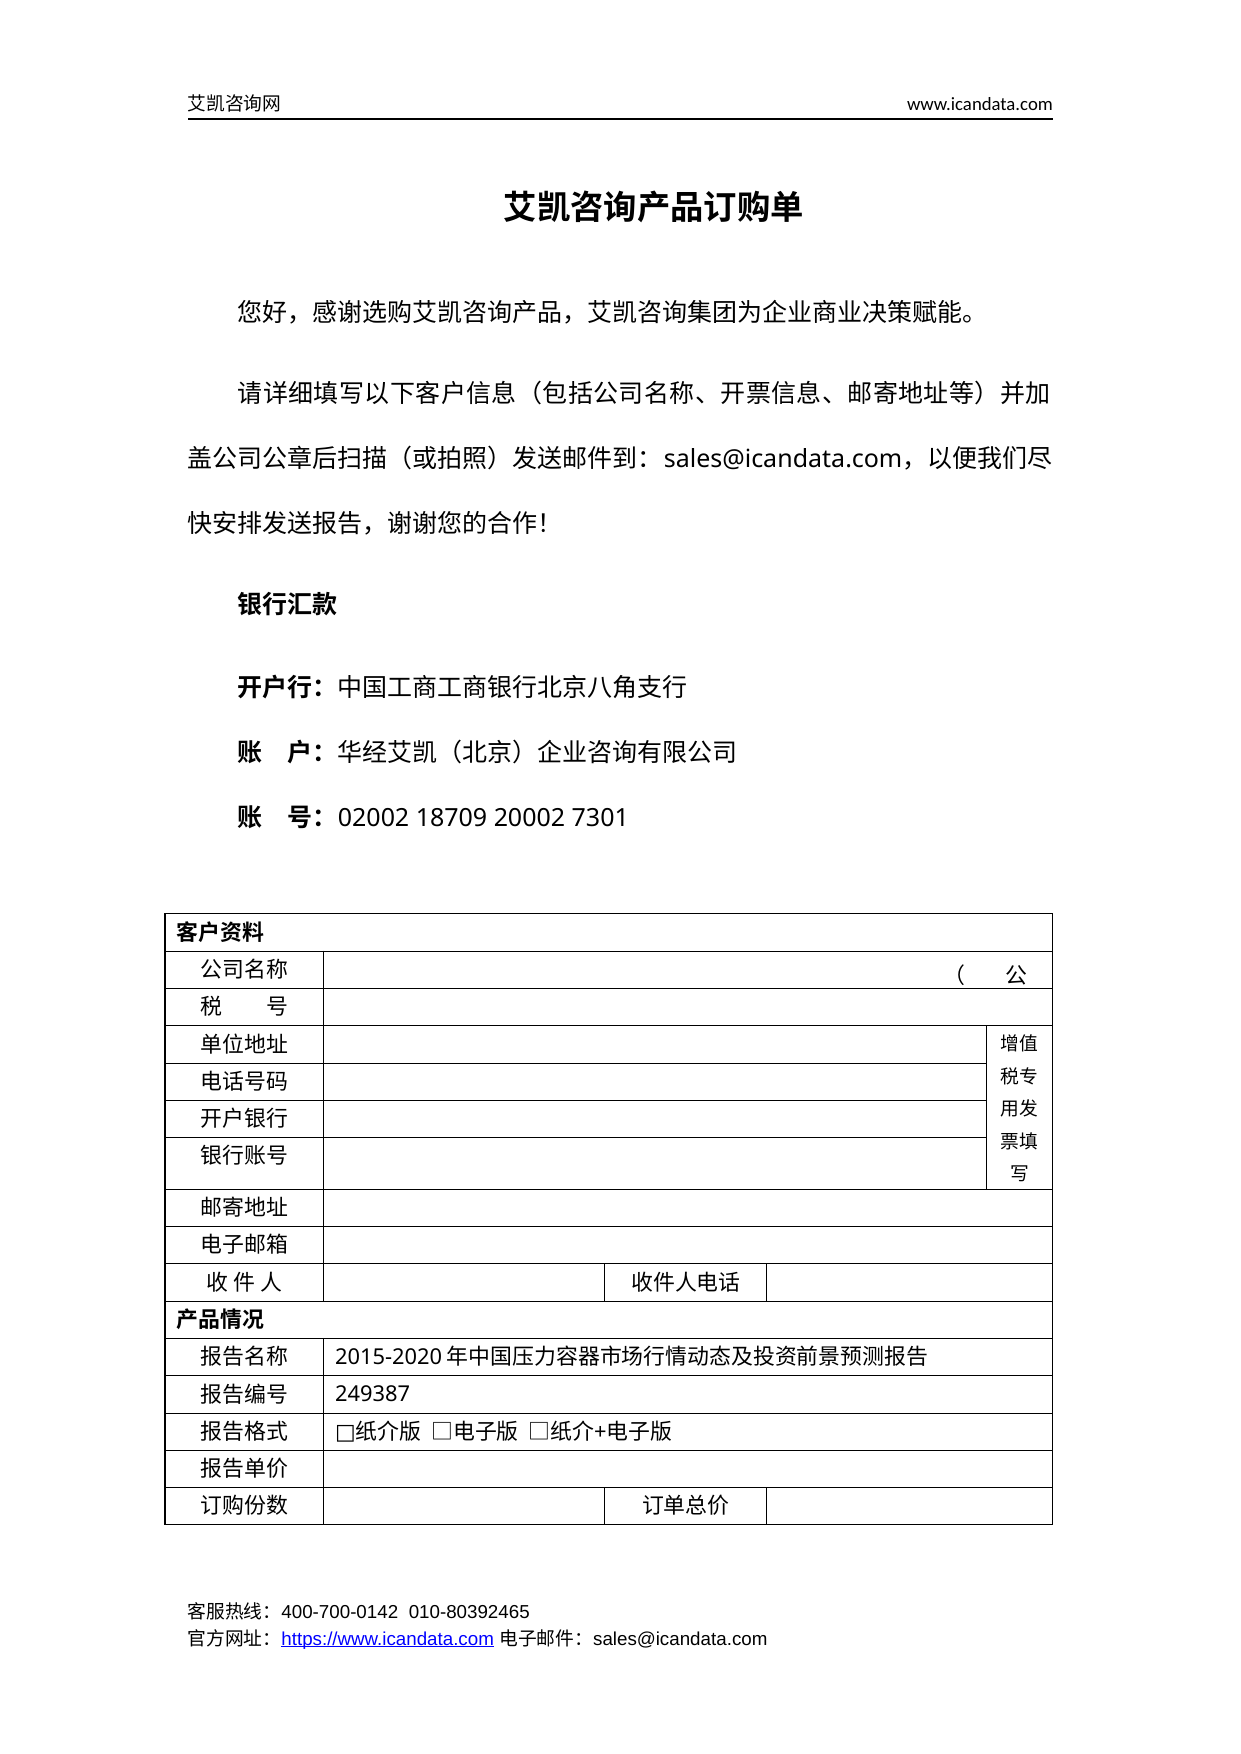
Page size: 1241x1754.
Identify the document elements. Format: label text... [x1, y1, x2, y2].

table_cell 银行账号 [166, 1138, 323, 1189]
table_cell [324, 1264, 604, 1301]
text 您好，感谢选购艾凯咨询产品，艾凯咨询集团为企业商业决策赋能。 [187, 278, 1053, 343]
text 开户行：中国工商工商银行北京八角支行 [187, 653, 1053, 718]
text 银行汇款 [187, 570, 1053, 635]
table_cell [324, 1451, 1052, 1487]
text 请详细填写以下客户信息（包括公司名称、开票信息、邮寄地址等）并加盖公司公章后扫描（或拍照）发送邮件到：sales@icandata.com，以便我们尽快安排发送报告，谢谢您的合作！ [187, 359, 1053, 554]
table_cell [324, 1064, 986, 1100]
table_cell 收件人电话 [605, 1264, 766, 1301]
table_cell □纸介版 □电子版 □纸介+电子版 [324, 1414, 1052, 1450]
table_cell 订单总价 [605, 1488, 766, 1524]
table_cell 单位地址 [166, 1026, 323, 1062]
table_cell 订购份数 [166, 1488, 323, 1524]
text 艾凯咨询产品订购单 [187, 172, 1053, 237]
table_cell [324, 1138, 986, 1189]
text 账 户：华经艾凯（北京）企业咨询有限公司 [187, 718, 1053, 783]
table_cell [767, 1488, 1052, 1524]
table_cell 电话号码 [166, 1064, 323, 1100]
table_cell [324, 1227, 1052, 1263]
table_header 客户资料 [166, 914, 1052, 951]
table_cell 249387 [324, 1376, 1052, 1412]
table_cell 产品情况 [166, 1302, 1052, 1338]
table_cell [324, 952, 1052, 988]
table_cell [324, 1026, 986, 1062]
table_cell 开户银行 [166, 1101, 323, 1137]
table_cell 报告格式 [166, 1414, 323, 1450]
table_cell 公司名称 [166, 952, 323, 988]
table_cell 电子邮箱 [166, 1227, 323, 1263]
table_cell 税 号 [166, 989, 323, 1025]
table_cell [324, 989, 1052, 1025]
table_cell 收 件 人 [166, 1264, 323, 1301]
table_cell [324, 1101, 986, 1137]
table_cell 报告编号 [166, 1376, 323, 1412]
table_cell 邮寄地址 [166, 1190, 323, 1226]
table_cell [324, 1190, 1052, 1226]
table_cell 增值税专用发票填写 [987, 1026, 1052, 1189]
text 账 号：02002 18709 20002 7301 [187, 783, 1053, 848]
table_cell 2015-2020年中国压力容器市场行情动态及投资前景预测报告 [324, 1339, 1052, 1375]
table_cell [324, 1488, 604, 1524]
table_cell 报告单价 [166, 1451, 323, 1487]
table_cell 报告名称 [166, 1339, 323, 1375]
table_cell [767, 1264, 1052, 1301]
